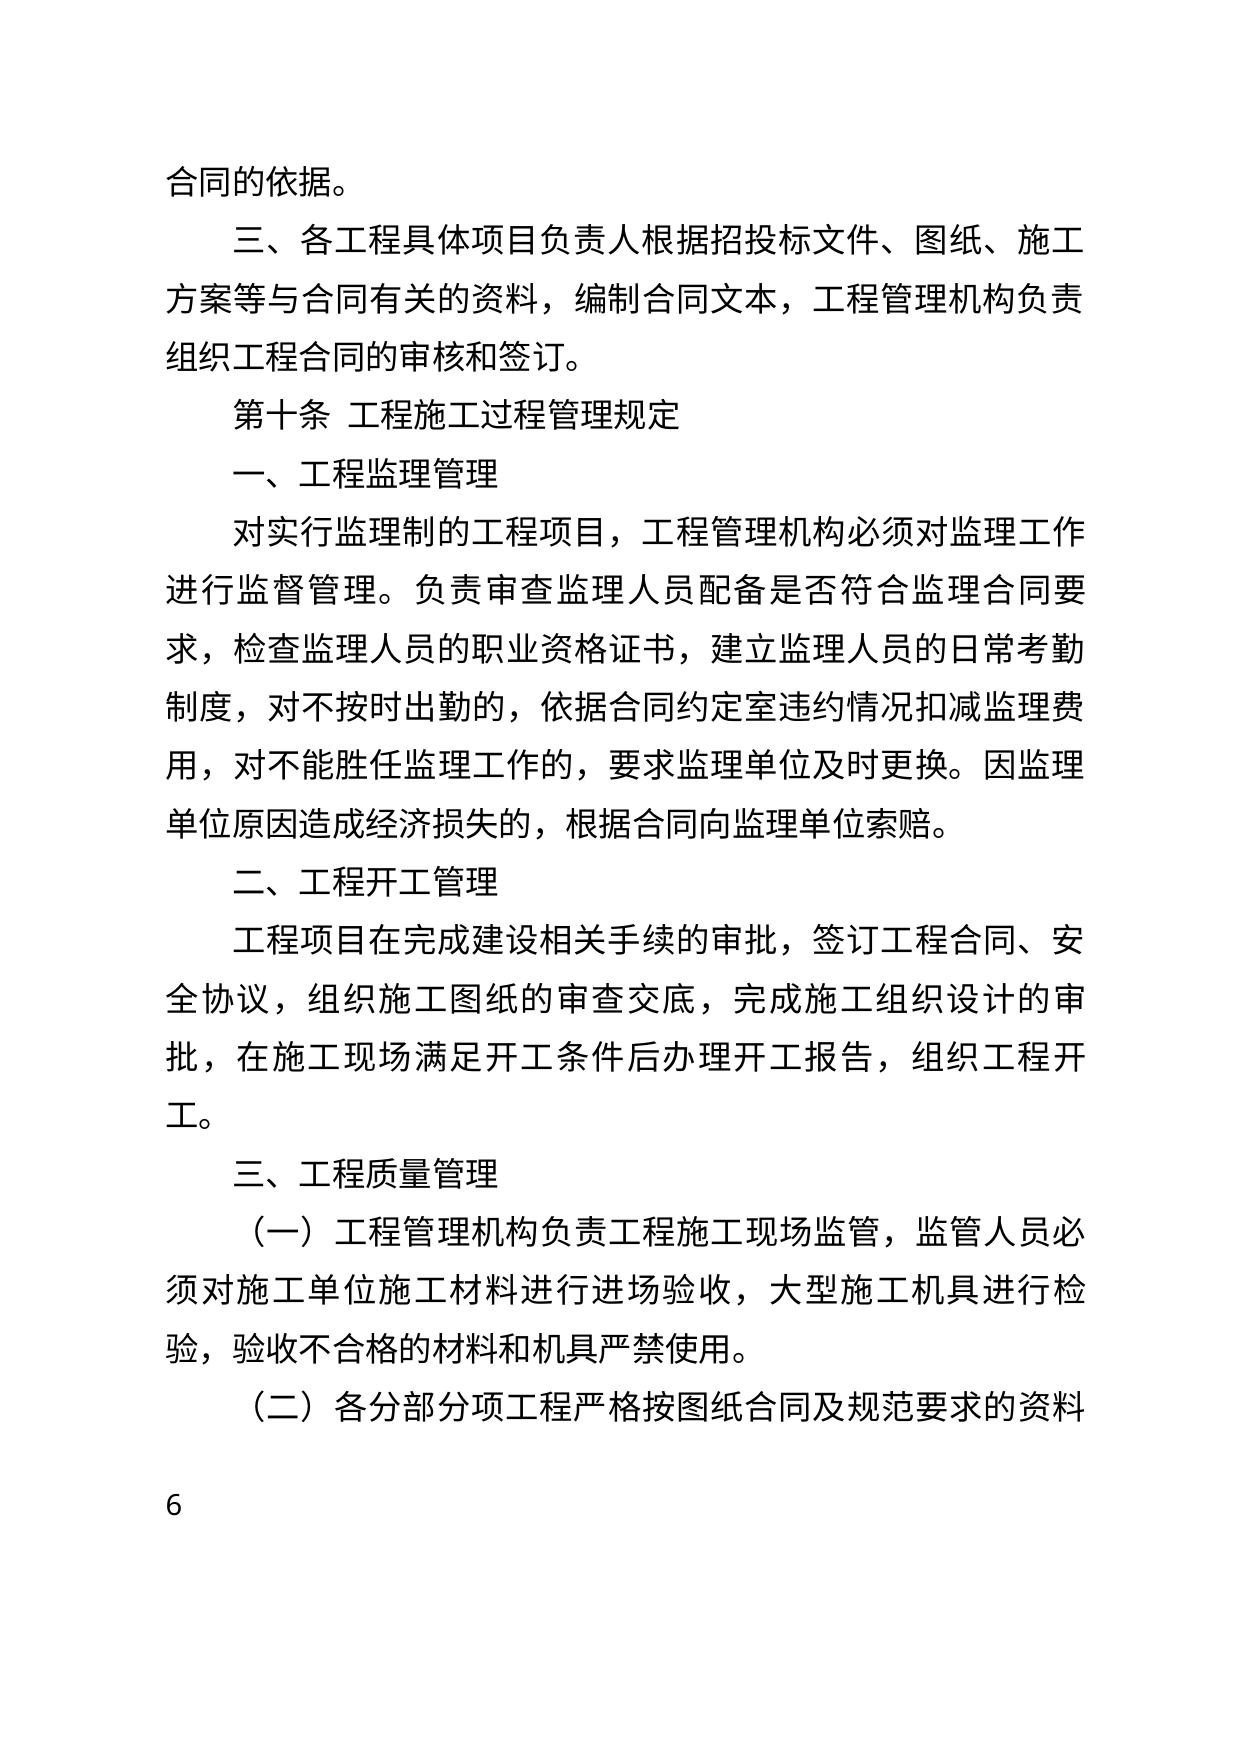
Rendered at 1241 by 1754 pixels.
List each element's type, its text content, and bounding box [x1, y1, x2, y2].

text 对实行监理制的工程项目，工程管理机构必须对监理工作进行监督管理。负责审查监理人员配备是否符合监理合同要求，检查监理人员的职业资格证书，建立监理人员的日常考勤制度，对不按时出勤的，依据合同约定室违约情况扣减监理费用，对不能胜任监理工作的，要求监理单位及时更换。因监理单位原因造成经济损失的，根据合同向监理单位索赔。 [165, 498, 1087, 848]
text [165, 1373, 1087, 1431]
text 二、工程开工管理 [165, 848, 1087, 906]
text （一）工程管理机构负责工程施工现场监管，监管人员必须对施工单位施工材料进行进场验收，大型施工机具进行检验，验收不合格的材料和机具严禁使用。 [165, 1198, 1087, 1373]
text 第十条 工程施工过程管理规定 [165, 381, 1087, 439]
text 三、工程质量管理 [165, 1139, 1087, 1198]
text 工程项目在完成建设相关手续的审批，签订工程合同、安全协议，组织施工图纸的审查交底，完成施工组织设计的审批，在施工现场满足开工条件后办理开工报告，组织工程开工。 [165, 906, 1087, 1139]
text 一、工程监理管理 [165, 439, 1087, 498]
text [165, 148, 1087, 206]
text 三、各工程具体项目负责人根据招投标文件、图纸、施工方案等与合同有关的资料，编制合同文本，工程管理机构负责组织工程合同的审核和签订。 [165, 206, 1087, 381]
